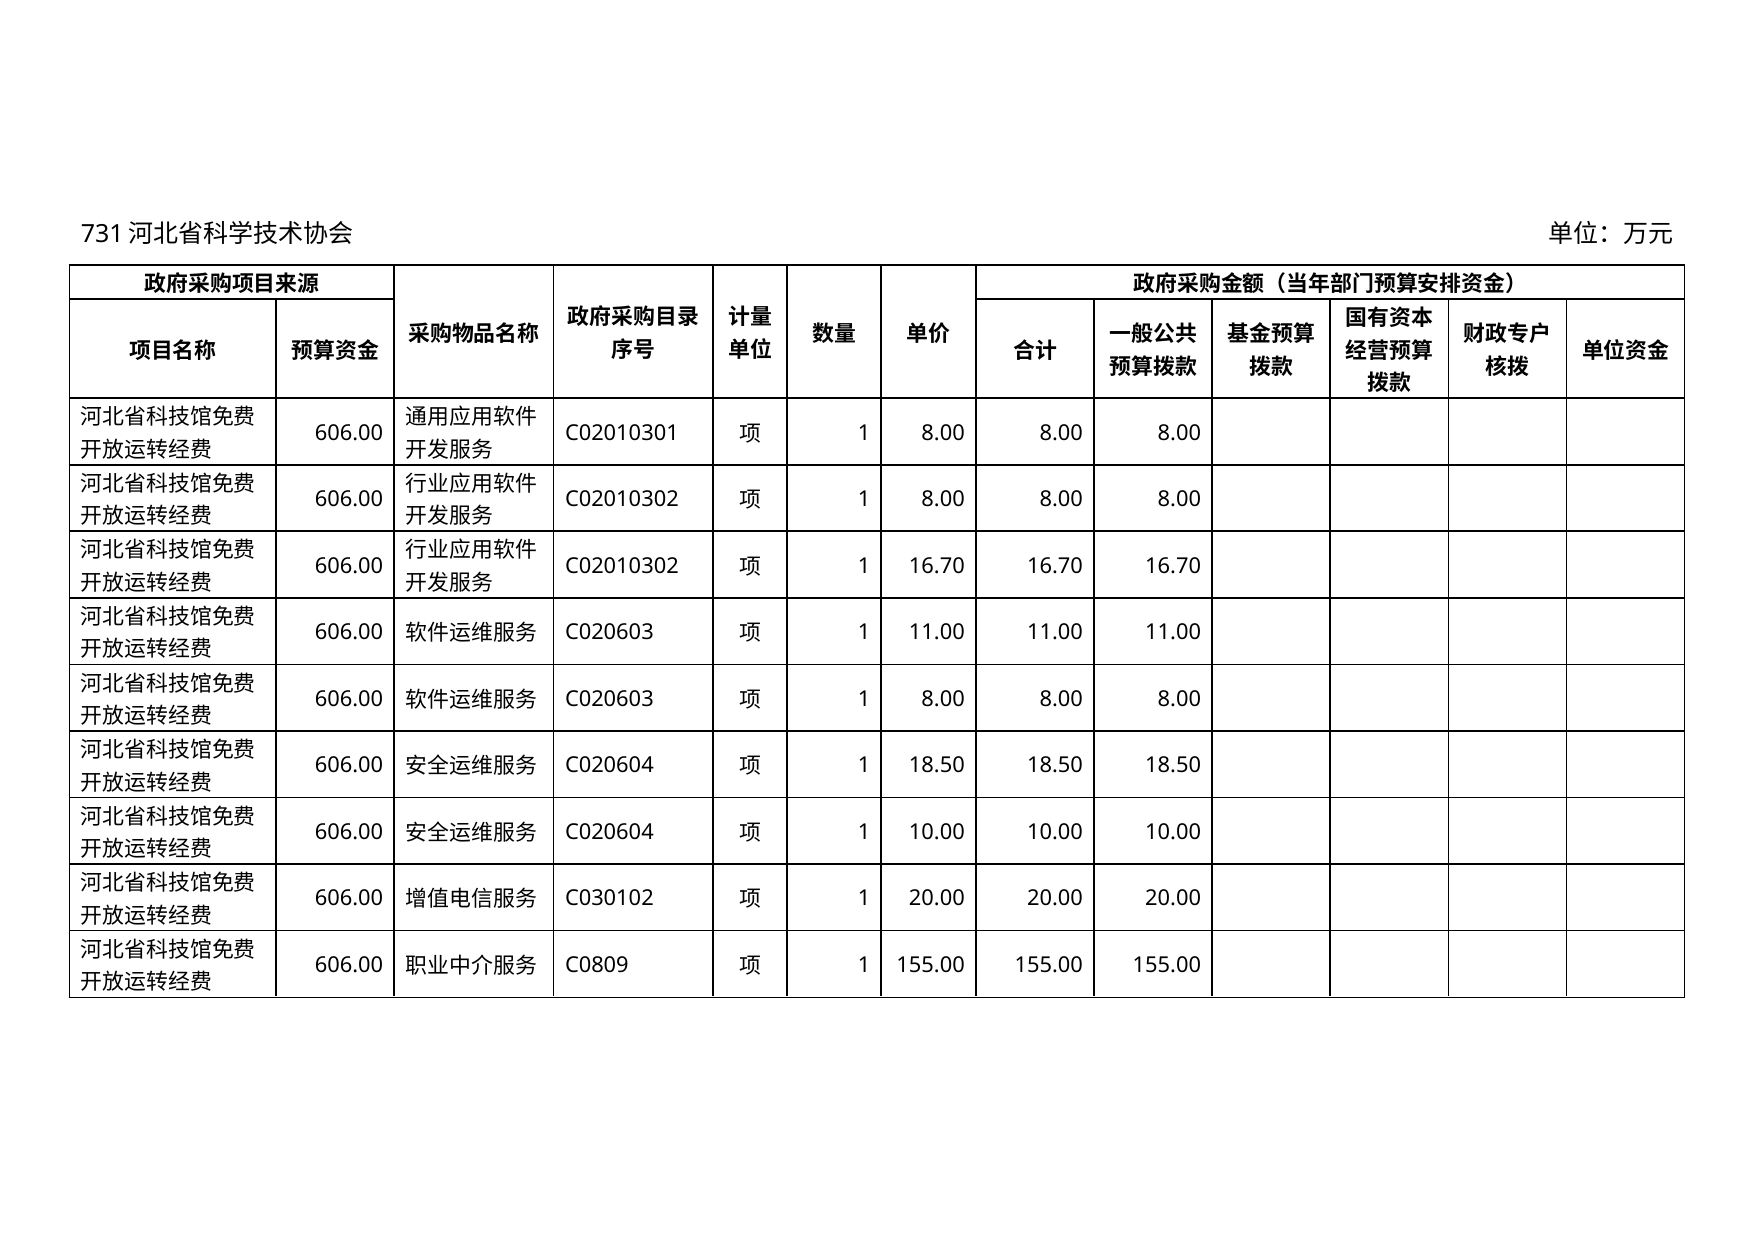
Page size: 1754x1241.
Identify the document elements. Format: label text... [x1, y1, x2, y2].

table_cell [1331, 732, 1448, 797]
table_cell 项 [714, 399, 786, 464]
table_cell 155.00 [882, 931, 975, 996]
table_cell 项 [714, 931, 786, 996]
table_cell [1213, 732, 1329, 797]
table_cell C02010302 [554, 532, 712, 597]
table_cell [1213, 865, 1329, 930]
table_cell 16.70 [977, 532, 1093, 597]
table_cell 河北省科技馆免费开放运转经费 [70, 466, 275, 530]
table_cell 606.00 [277, 532, 393, 597]
table_cell 安全运维服务 [395, 798, 553, 863]
table_cell C030102 [554, 865, 712, 930]
table_cell 政府采购目录序号 [554, 266, 712, 397]
table_cell 10.00 [882, 798, 975, 863]
table_cell 1 [788, 399, 880, 464]
table_cell C020603 [554, 599, 712, 663]
table_header 单位：万元 [977, 199, 1684, 264]
table_header 731河北省科学技术协会 [70, 199, 975, 264]
table_cell 合计 [977, 300, 1093, 397]
table_cell 8.00 [882, 665, 975, 730]
table_cell 河北省科技馆免费开放运转经费 [70, 865, 275, 930]
table_cell 行业应用软件开发服务 [395, 466, 553, 530]
table_cell 20.00 [977, 865, 1093, 930]
table_cell 606.00 [277, 466, 393, 530]
table_cell 软件运维服务 [395, 665, 553, 730]
table_cell 一般公共预算拨款 [1095, 300, 1211, 397]
table_cell 1 [788, 532, 880, 597]
table_cell [1331, 865, 1448, 930]
table_cell 8.00 [882, 466, 975, 530]
table_cell C020604 [554, 732, 712, 797]
table_cell 11.00 [1095, 599, 1211, 663]
table_cell 606.00 [277, 931, 393, 996]
table_cell 606.00 [277, 599, 393, 663]
table_cell [1449, 599, 1566, 663]
table_cell [1449, 532, 1566, 597]
table_cell 软件运维服务 [395, 599, 553, 663]
table_cell 8.00 [977, 665, 1093, 730]
table_cell 河北省科技馆免费开放运转经费 [70, 665, 275, 730]
table_cell 预算资金 [277, 300, 393, 397]
table_cell 1 [788, 798, 880, 863]
table_cell [1449, 865, 1566, 930]
table_cell C0809 [554, 931, 712, 996]
table_cell [1331, 798, 1448, 863]
table_cell 项 [714, 599, 786, 663]
table_cell 河北省科技馆免费开放运转经费 [70, 599, 275, 663]
table_cell [1213, 665, 1329, 730]
table_cell 基金预算拨款 [1213, 300, 1329, 397]
table_cell 606.00 [277, 798, 393, 863]
table_cell [1567, 665, 1684, 730]
table_cell [1567, 599, 1684, 663]
table_cell 项 [714, 466, 786, 530]
table_cell 606.00 [277, 399, 393, 464]
table_cell 项 [714, 532, 786, 597]
table_cell [1213, 599, 1329, 663]
table_cell 河北省科技馆免费开放运转经费 [70, 931, 275, 996]
table_cell 项 [714, 732, 786, 797]
table_cell 河北省科技馆免费开放运转经费 [70, 732, 275, 797]
table_cell [1213, 466, 1329, 530]
table_cell [1567, 732, 1684, 797]
table_cell 606.00 [277, 732, 393, 797]
table_cell C020603 [554, 665, 712, 730]
table_cell [1331, 599, 1448, 663]
table_cell C020604 [554, 798, 712, 863]
table_cell [1567, 931, 1684, 996]
table_cell 项目名称 [70, 300, 275, 397]
table_cell 16.70 [1095, 532, 1211, 597]
table_cell 政府采购项目来源 [70, 266, 393, 298]
table_cell 8.00 [977, 399, 1093, 464]
table_cell 606.00 [277, 865, 393, 930]
table_cell [1567, 865, 1684, 930]
table_cell 1 [788, 665, 880, 730]
table_cell 采购物品名称 [395, 266, 553, 397]
table_cell 1 [788, 931, 880, 996]
table_cell 8.00 [1095, 665, 1211, 730]
table_cell 河北省科技馆免费开放运转经费 [70, 532, 275, 597]
table_cell 单价 [882, 266, 975, 397]
table_cell [1449, 931, 1566, 996]
table_cell 1 [788, 466, 880, 530]
table_cell 18.50 [882, 732, 975, 797]
table_cell [1331, 931, 1448, 996]
table_cell [1331, 665, 1448, 730]
table_cell 10.00 [977, 798, 1093, 863]
table_cell 数量 [788, 266, 880, 397]
table_cell 10.00 [1095, 798, 1211, 863]
table_cell 11.00 [882, 599, 975, 663]
table_cell 计量 单位 [714, 266, 786, 397]
table_cell C02010302 [554, 466, 712, 530]
table_cell 1 [788, 865, 880, 930]
table_cell 项 [714, 665, 786, 730]
table_cell [1567, 798, 1684, 863]
table_cell [1213, 399, 1329, 464]
table_cell [1213, 798, 1329, 863]
table_cell 职业中介服务 [395, 931, 553, 996]
table_cell 1 [788, 599, 880, 663]
table_cell 155.00 [1095, 931, 1211, 996]
table_cell 河北省科技馆免费开放运转经费 [70, 798, 275, 863]
table_cell [1449, 399, 1566, 464]
table_cell [1331, 466, 1448, 530]
table_cell 增值电信服务 [395, 865, 553, 930]
table_cell 单位资金 [1567, 300, 1684, 397]
table_cell [1449, 798, 1566, 863]
table_cell 项 [714, 865, 786, 930]
table_cell [1449, 466, 1566, 530]
table_cell [1567, 399, 1684, 464]
table_cell [1213, 532, 1329, 597]
table_cell 项 [714, 798, 786, 863]
table_cell [1567, 532, 1684, 597]
table_cell 155.00 [977, 931, 1093, 996]
table_cell 通用应用软件开发服务 [395, 399, 553, 464]
table_cell C02010301 [554, 399, 712, 464]
table_cell 11.00 [977, 599, 1093, 663]
table_cell 8.00 [1095, 466, 1211, 530]
table_cell [1213, 931, 1329, 996]
table_cell 8.00 [1095, 399, 1211, 464]
table_cell [1567, 466, 1684, 530]
table_cell 18.50 [977, 732, 1093, 797]
table_cell 安全运维服务 [395, 732, 553, 797]
table_cell 20.00 [882, 865, 975, 930]
table_cell 16.70 [882, 532, 975, 597]
table_cell [1331, 399, 1448, 464]
table_cell 国有资本经营预算拨款 [1331, 300, 1448, 397]
table_cell 8.00 [882, 399, 975, 464]
table_cell 财政专户核拨 [1449, 300, 1566, 397]
table_cell 政府采购金额（当年部门预算安排资金） [977, 266, 1684, 298]
table_cell 行业应用软件开发服务 [395, 532, 553, 597]
table_cell [1449, 732, 1566, 797]
table_cell 1 [788, 732, 880, 797]
table_cell 8.00 [977, 466, 1093, 530]
table_cell 20.00 [1095, 865, 1211, 930]
table_cell [1449, 665, 1566, 730]
table_cell 18.50 [1095, 732, 1211, 797]
table_cell [1331, 532, 1448, 597]
table_cell 河北省科技馆免费开放运转经费 [70, 399, 275, 464]
table_cell 606.00 [277, 665, 393, 730]
